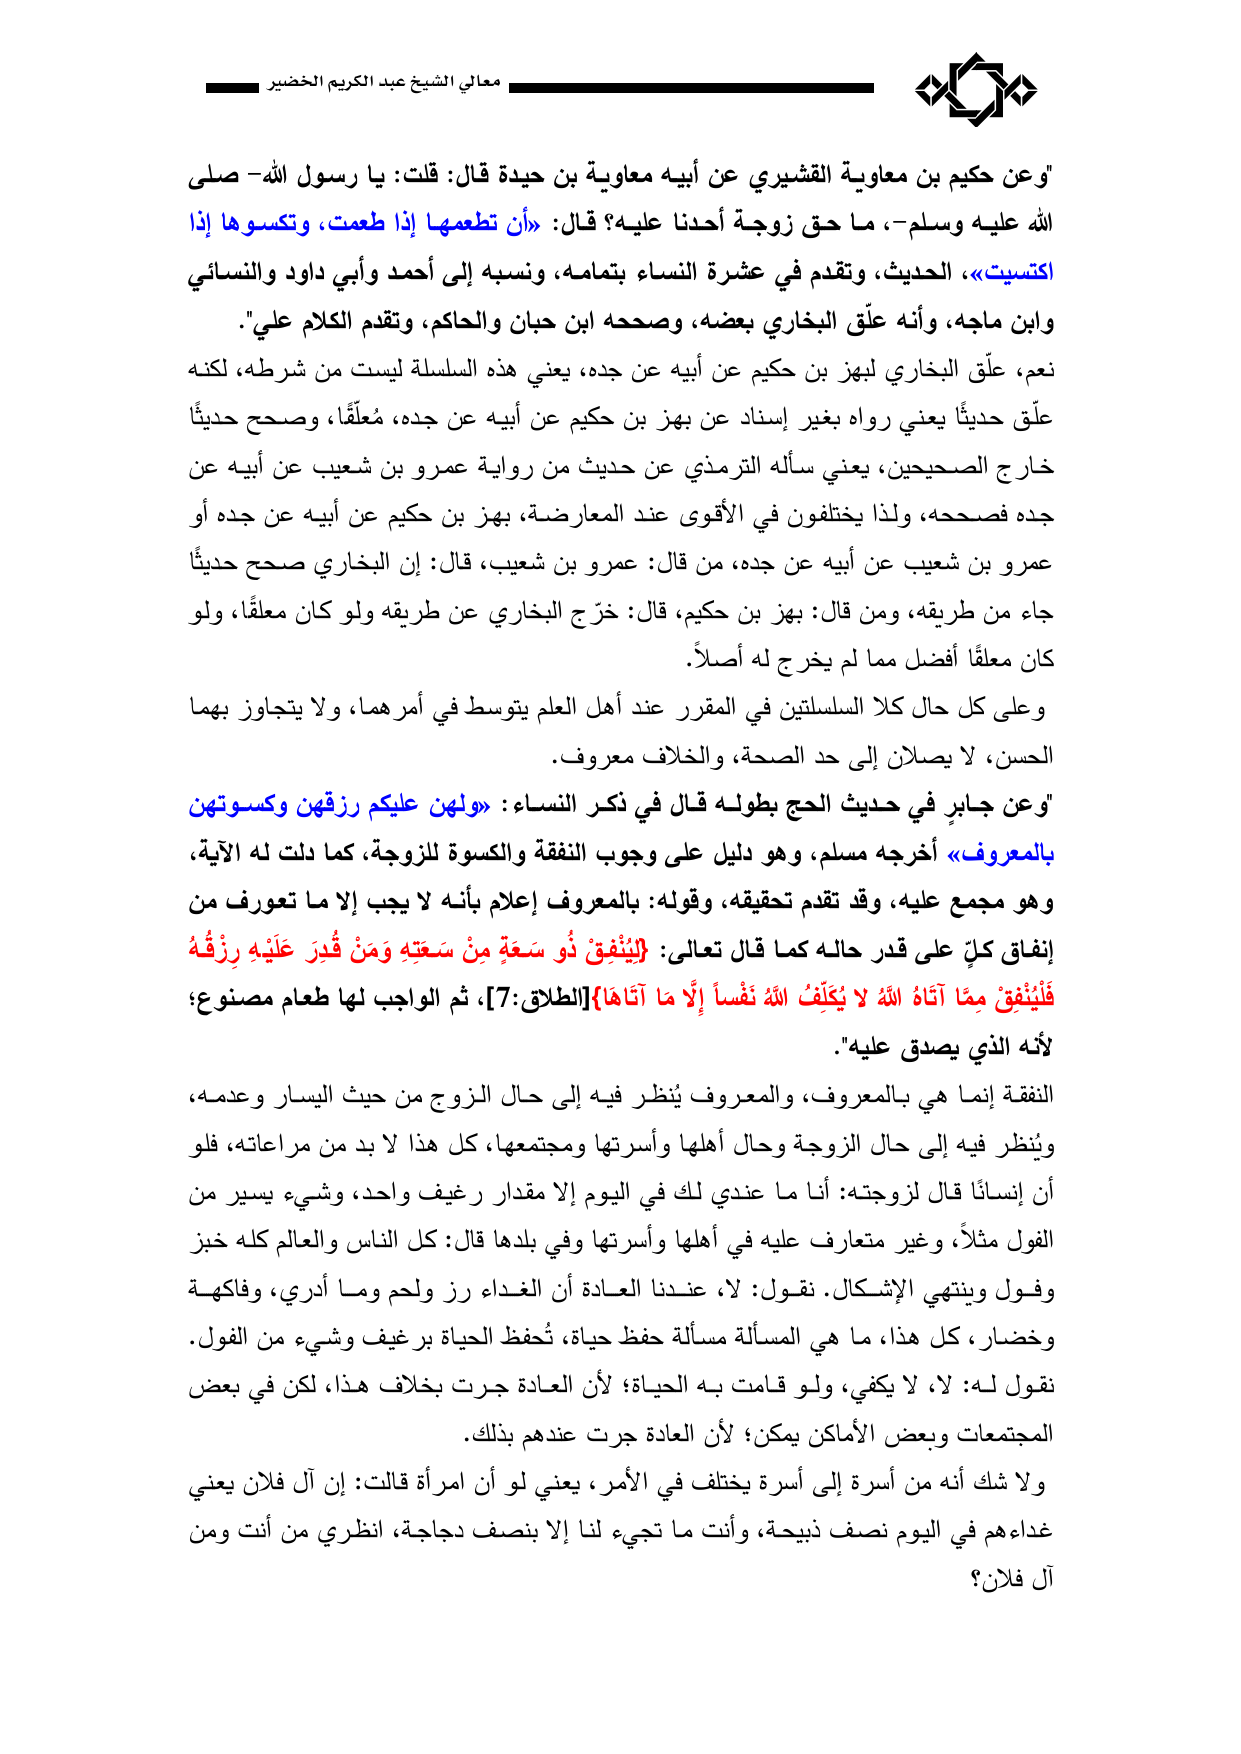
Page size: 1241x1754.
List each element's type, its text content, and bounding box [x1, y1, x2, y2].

text "وعن جابرٍ في حديث الحج بطوله قال في ذكر النساء: «ولهن عليكم رزقهن وكسوتهن بالمعروف» أخرجه مسلم، وهو دليل على وجوب النفقة والكسوة للزوجة، كما دلت له الآية، وهو مجمع عليه، وقد تقدم تحقيقه، وقوله: بالمعروف إعلام بأنه لا يجب إلا ما تعورف من إنفاق كلٍّ على قدر حاله كما قال تعالى: {لِيُنْفِقْ ذُو سَعَةٍ مِنْ سَعَتِهِ وَمَنْ قُدِرَ عَلَيْهِ رِزْقُهُ فَلْيُنْفِقْ مِمَّا آتَاهُ اللَّهُ لا يُكَلِّفُ اللَّهُ نَفْساً إِلَّا مَا آتَاهَا}[الطلاق:7]، ثم الواجب لها طعام مصنوع؛ لأنه الذي يصدق عليه". [187, 779, 1053, 1070]
text "وعن حكيم بن معاوية القشيري عن أبيه معاوية بن حيدة قال: قلت: يا رسول الله- صلى الله عليه وسلم-، ما حق زوجة أحدنا عليه؟ قال: «أن تطعمها إذا طعمت، وتكسوها إذا اكتسيت»، الحديث، وتقدم في عشرة النساء بتمامه، ونسبه إلى أحمد وأبي داود والنسائي وابن ماجه، وأنه علّق البخاري بعضه، وصححه ابن حبان والحاكم، وتقدم الكلام علي". [187, 150, 1053, 344]
text وعلى كل حال كلا السلسلتين في المقرر عند أهل العلم يتوسط في أمرهما، ولا يتجاوز بهما الحسن، لا يصلان إلى حد الصحة، والخلاف معروف. [187, 682, 1053, 779]
text النفقة إنما هي بالمعروف، والمعروف يُنظر فيه إلى حال الزوج من حيث اليسار وعدمه، ويُنظر فيه إلى حال الزوجة وحال أهلها وأسرتها ومجتمعها، كل هذا لا بد من مراعاته، فلو أن إنسانًا قال لزوجته: أنا ما عندي لك في اليوم إلا مقدار رغيف واحد، وشيء يسير من الفول مثلاً، وغير متعارف عليه في أهلها وأسرتها وفي بلدها قال: كل الناس والعالم كله خبز وفول وينتهي الإشكال. نقول: لا، عندنا العادة أن الغداء رز ولحم وما أدري، وفاكهة وخضار، كل هذا، ما هي المسألة مسألة حفظ حياة، تُحفظ الحياة برغيف وشيء من الفول. نقول له: لا، لا يكفي، ولو قامت به الحياة؛ لأن العادة جرت بخلاف هذا، لكن في بعض المجتمعات وبعض الأماكن يمكن؛ لأن العادة جرت عندهم بذلك. [187, 1070, 1053, 1457]
text ولا شك أنه من أسرة إلى أسرة يختلف في الأمر، يعني لو أن امرأة قالت: إن آل فلان يعني غداءهم في اليوم نصف ذبيحة، وأنت ما تجيء لنا إلا بنصف دجاجة، انظري من أنت ومن آل فلان؟ [187, 1457, 1053, 1602]
text نعم، علّق البخاري لبهز بن حكيم عن أبيه عن جده، يعني هذه السلسلة ليست من شرطه، لكنه علّق حديثًا يعني رواه بغير إسناد عن بهز بن حكيم عن أبيه عن جده، مُعلّقًا، وصحح حديثًا خارج الصحيحين، يعني سأله الترمذي عن حديث من رواية عمرو بن شعيب عن أبيه عن جده فصححه، ولذا يختلفون في الأقوى عند المعارضة، بهز بن حكيم عن أبيه عن جده أو عمرو بن شعيب عن أبيه عن جده، من قال: عمرو بن شعيب، قال: إن البخاري صحح حديثًا جاء من طريقه، ومن قال: بهز بن حكيم، قال: خرّج البخاري عن طريقه ولو كان معلقًا، ولو كان معلقًا أفضل مما لم يخرج له أصلاً. [187, 344, 1053, 682]
